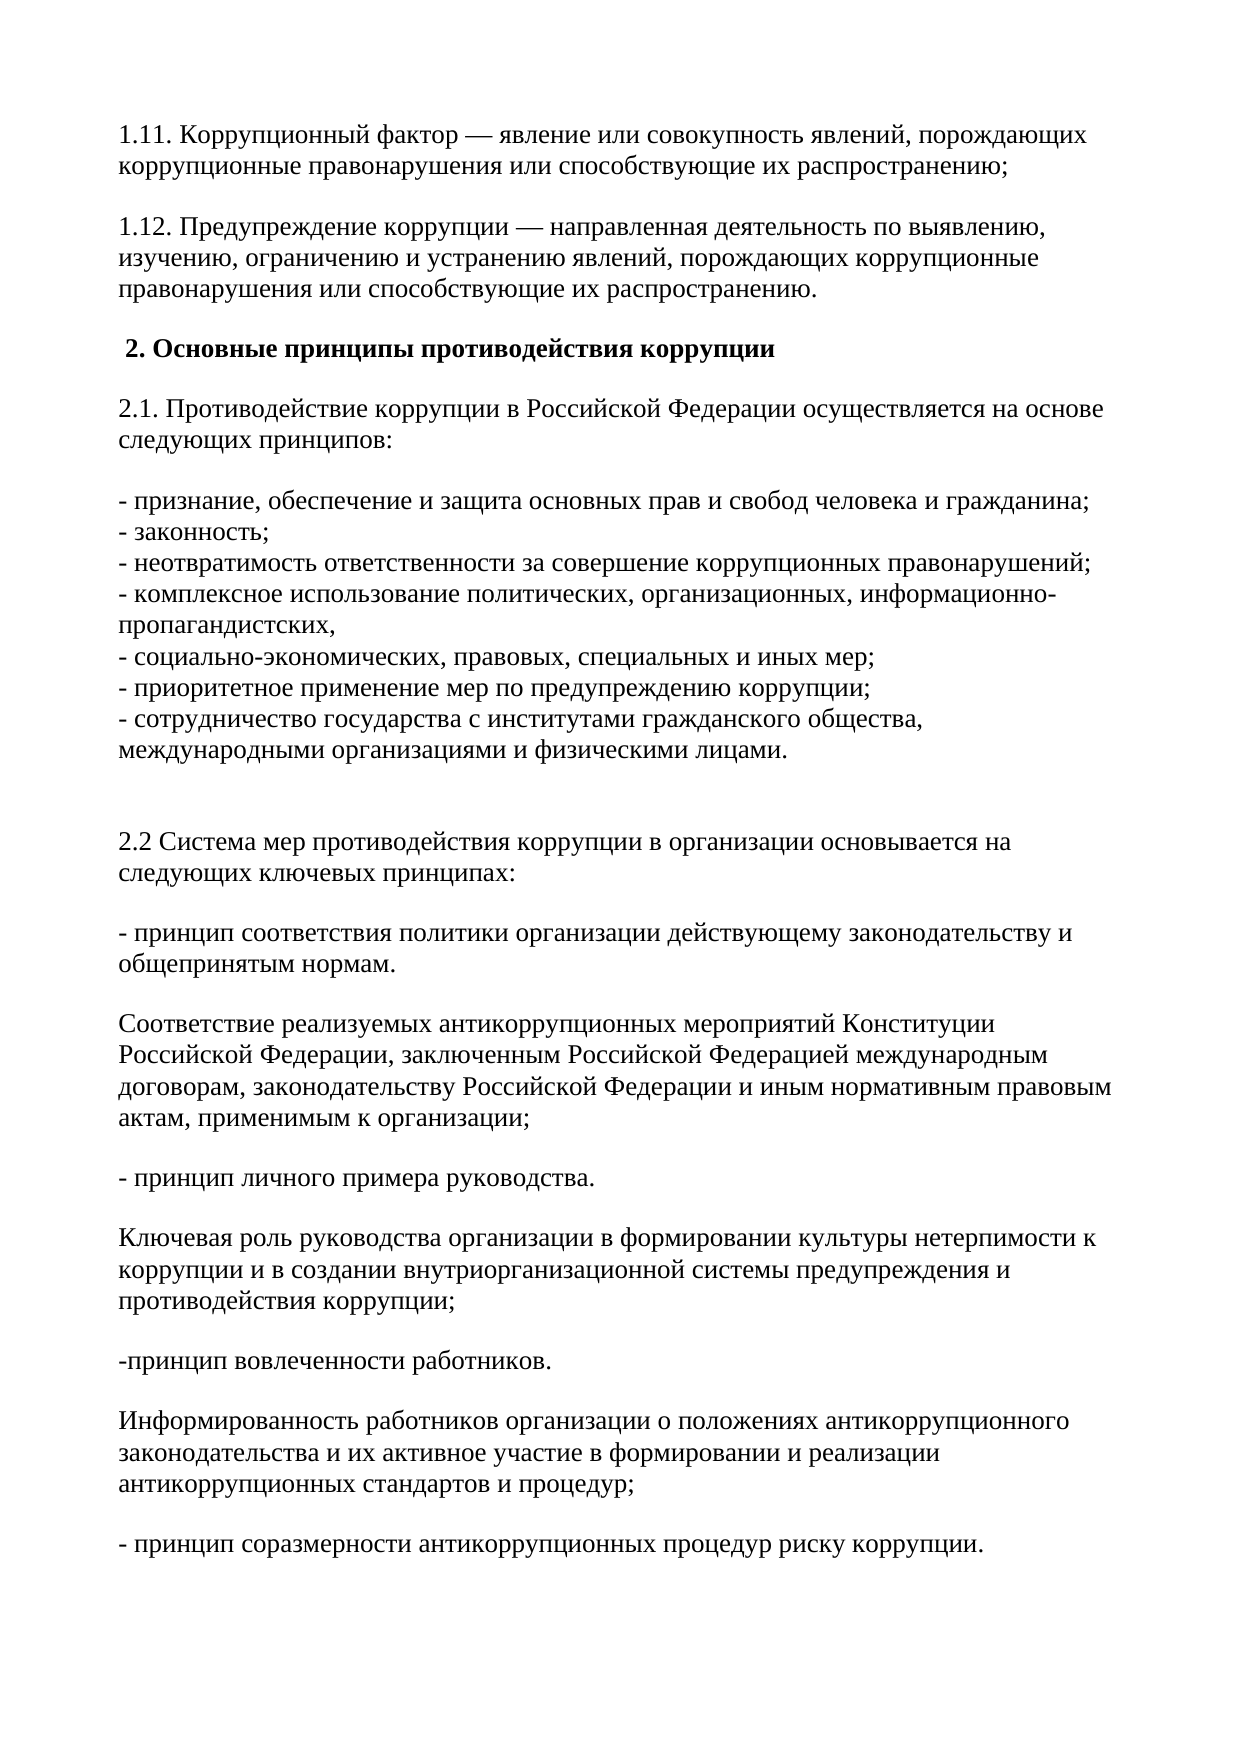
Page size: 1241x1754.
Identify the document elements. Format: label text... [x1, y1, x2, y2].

text - принцип соответствия политики организации действующему законодательству и общепринятым нормам. [118, 916, 1122, 978]
text 2. Основные принципы противодействия коррупции [118, 332, 1122, 363]
text - законность; [118, 515, 1122, 546]
text - принцип личного примера руководства. [118, 1161, 1122, 1192]
text 1.12. Предупреждение коррупции — направленная деятельность по выявлению, изучению, ограничению и устранению явлений, порождающих коррупционные правонарушения или способствующие их распространению. [118, 209, 1122, 303]
text - социально-экономических, правовых, специальных и иных мер; [118, 640, 1122, 671]
text - неотвратимость ответственности за совершение коррупционных правонарушений; [118, 546, 1122, 577]
text - сотрудничество государства с институтами гражданского общества, международными организациями и физическими лицами. [118, 702, 1122, 764]
text Ключевая роль руководства организации в формировании культуры нетерпимости к коррупции и в создании внутриорганизационной системы предупреждения и противодействия коррупции; [118, 1222, 1122, 1315]
text 1.11. Коррупционный фактор — явление или совокупность явлений, порождающих коррупционные правонарушения или способствующие их распространению; [118, 118, 1122, 180]
text - признание, обеспечение и защита основных прав и свобод человека и гражданина; [118, 484, 1122, 515]
text Соответствие реализуемых антикоррупционных мероприятий Конституции Российской Федерации, заключенным Российской Федерацией международным договорам, законодательству Российской Федерации и иным нормативным правовым актам, применимым к организации; [118, 1007, 1122, 1132]
text 2.2 Система мер противодействия коррупции в организации основывается на следующих ключевых принципах: [118, 824, 1122, 887]
text 2.1. Противодействие коррупции в Российской Федерации осуществляется на основе следующих принципов: [118, 392, 1122, 455]
text - принцип соразмерности антикоррупционных процедур риску коррупции. [118, 1527, 1122, 1558]
text - приоритетное применение мер по предупреждению коррупции; [118, 671, 1122, 702]
text - комплексное использование политических, организационных, информационно-пропагандистских, [118, 577, 1122, 640]
text -принцип вовлеченности работников. [118, 1344, 1122, 1375]
text Информированность работников организации о положениях антикоррупционного законодательства и их активное участие в формировании и реализации антикоррупционных стандартов и процедур; [118, 1404, 1122, 1498]
